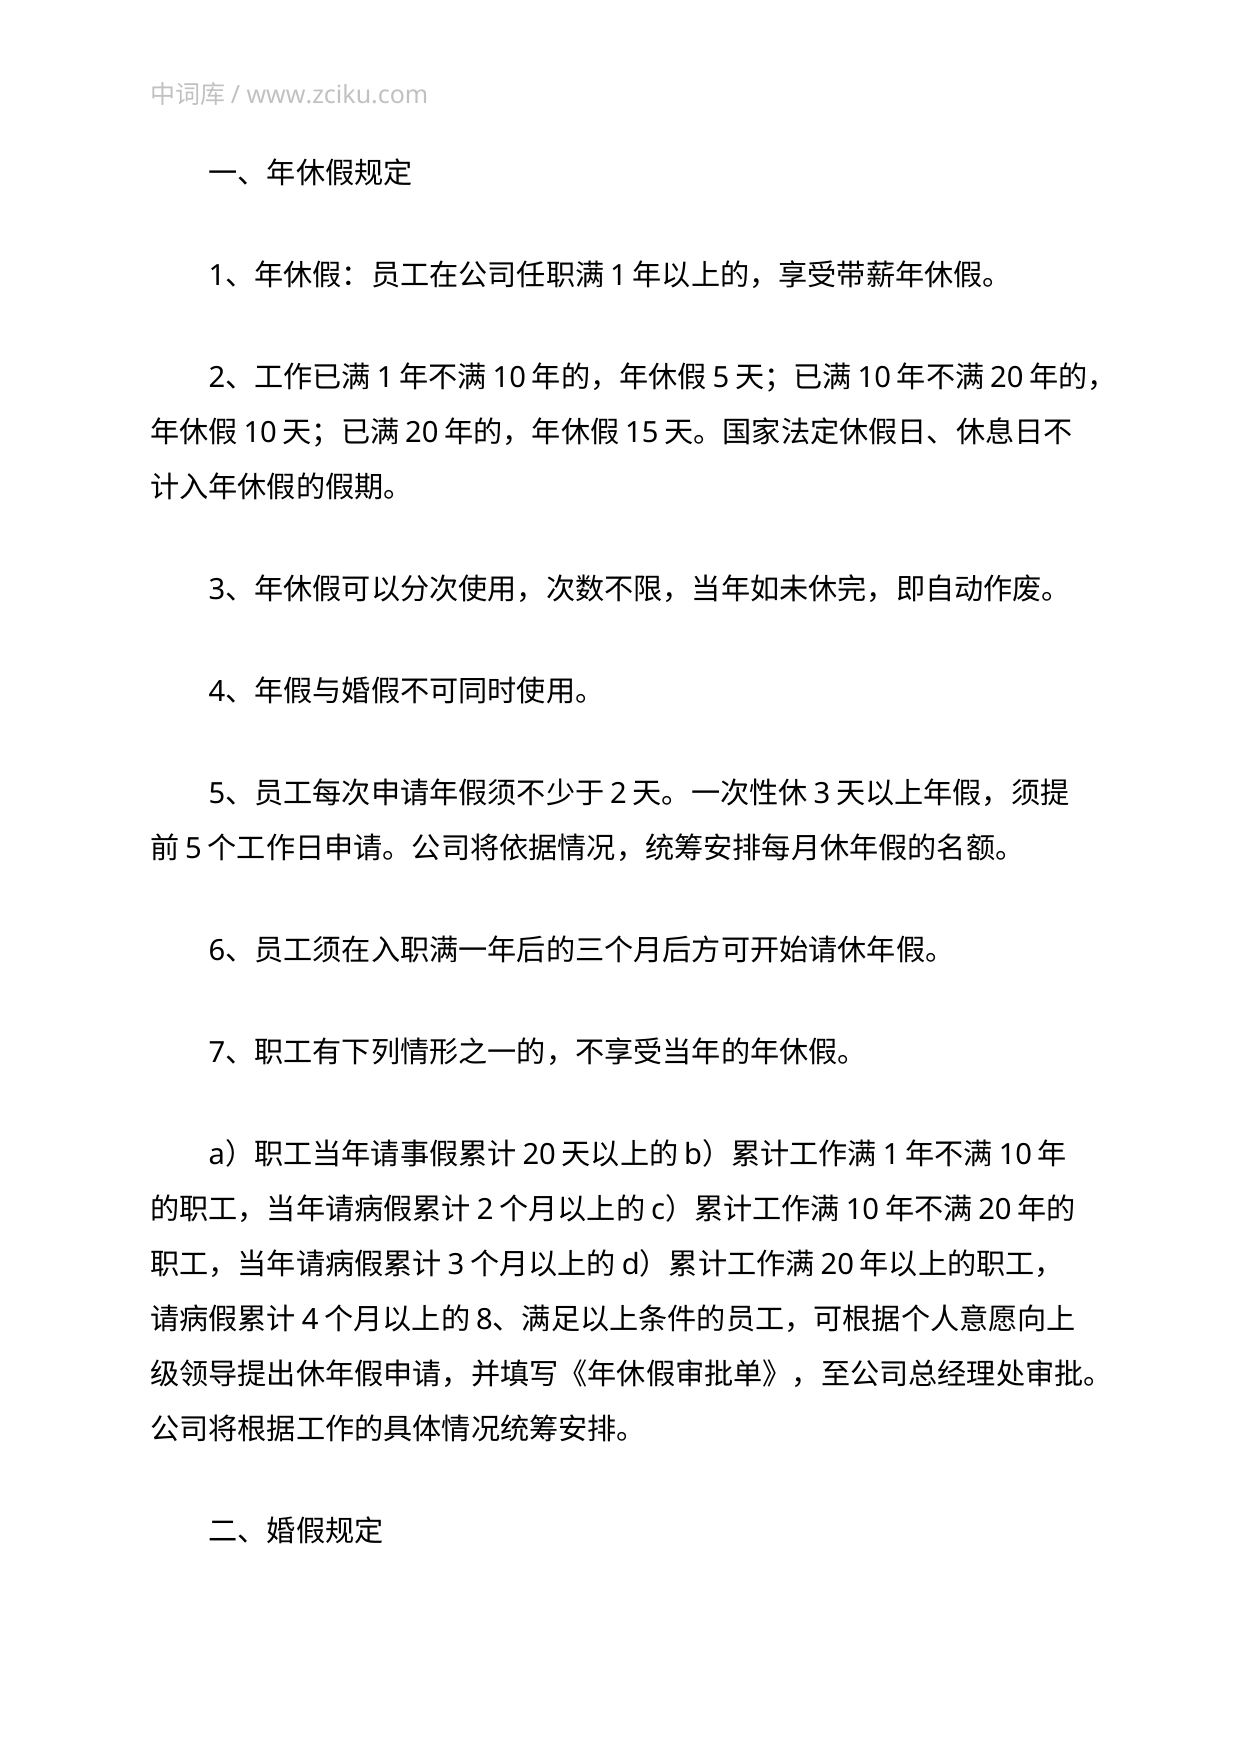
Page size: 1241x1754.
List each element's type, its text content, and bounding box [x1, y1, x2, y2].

text 5、员工每次申请年假须不少于2天。一次性休3天以上年假，须提前5个工作日申请。公司将依据情况，统筹安排每月休年假的名额。 [150, 769, 1090, 867]
text 6、员工须在入职满一年后的三个月后方可开始请休年假。 [150, 926, 1090, 969]
text 二、婚假规定 [150, 1507, 1090, 1549]
text 一、年休假规定 [150, 150, 1090, 192]
text 3、年休假可以分次使用，次数不限，当年如未休完，即自动作废。 [150, 566, 1090, 608]
text 7、职工有下列情形之一的，不享受当年的年休假。 [150, 1028, 1090, 1071]
text 1、年休假：员工在公司任职满1年以上的，享受带薪年休假。 [150, 252, 1090, 294]
text 2、工作已满1年不满10年的，年休假5天；已满10年不满20年的，年休假10天；已满20年的，年休假15天。国家法定休假日、休息日不计入年休假的假期。 [150, 354, 1090, 506]
text 4、年假与婚假不可同时使用。 [150, 667, 1090, 710]
text a）职工当年请事假累计20天以上的b）累计工作满1年不满10年的职工，当年请病假累计2个月以上的c）累计工作满10年不满20年的职工，当年请病假累计3个月以上的d）累计工作满20年以上的职工，请病假累计4个月以上的8、满足以上条件的员工，可根据个人意愿向上级领导提出休年假申请，并填写《年休假审批单》，至公司总经理处审批。公司将根据工作的具体情况统筹安排。 [150, 1130, 1090, 1448]
